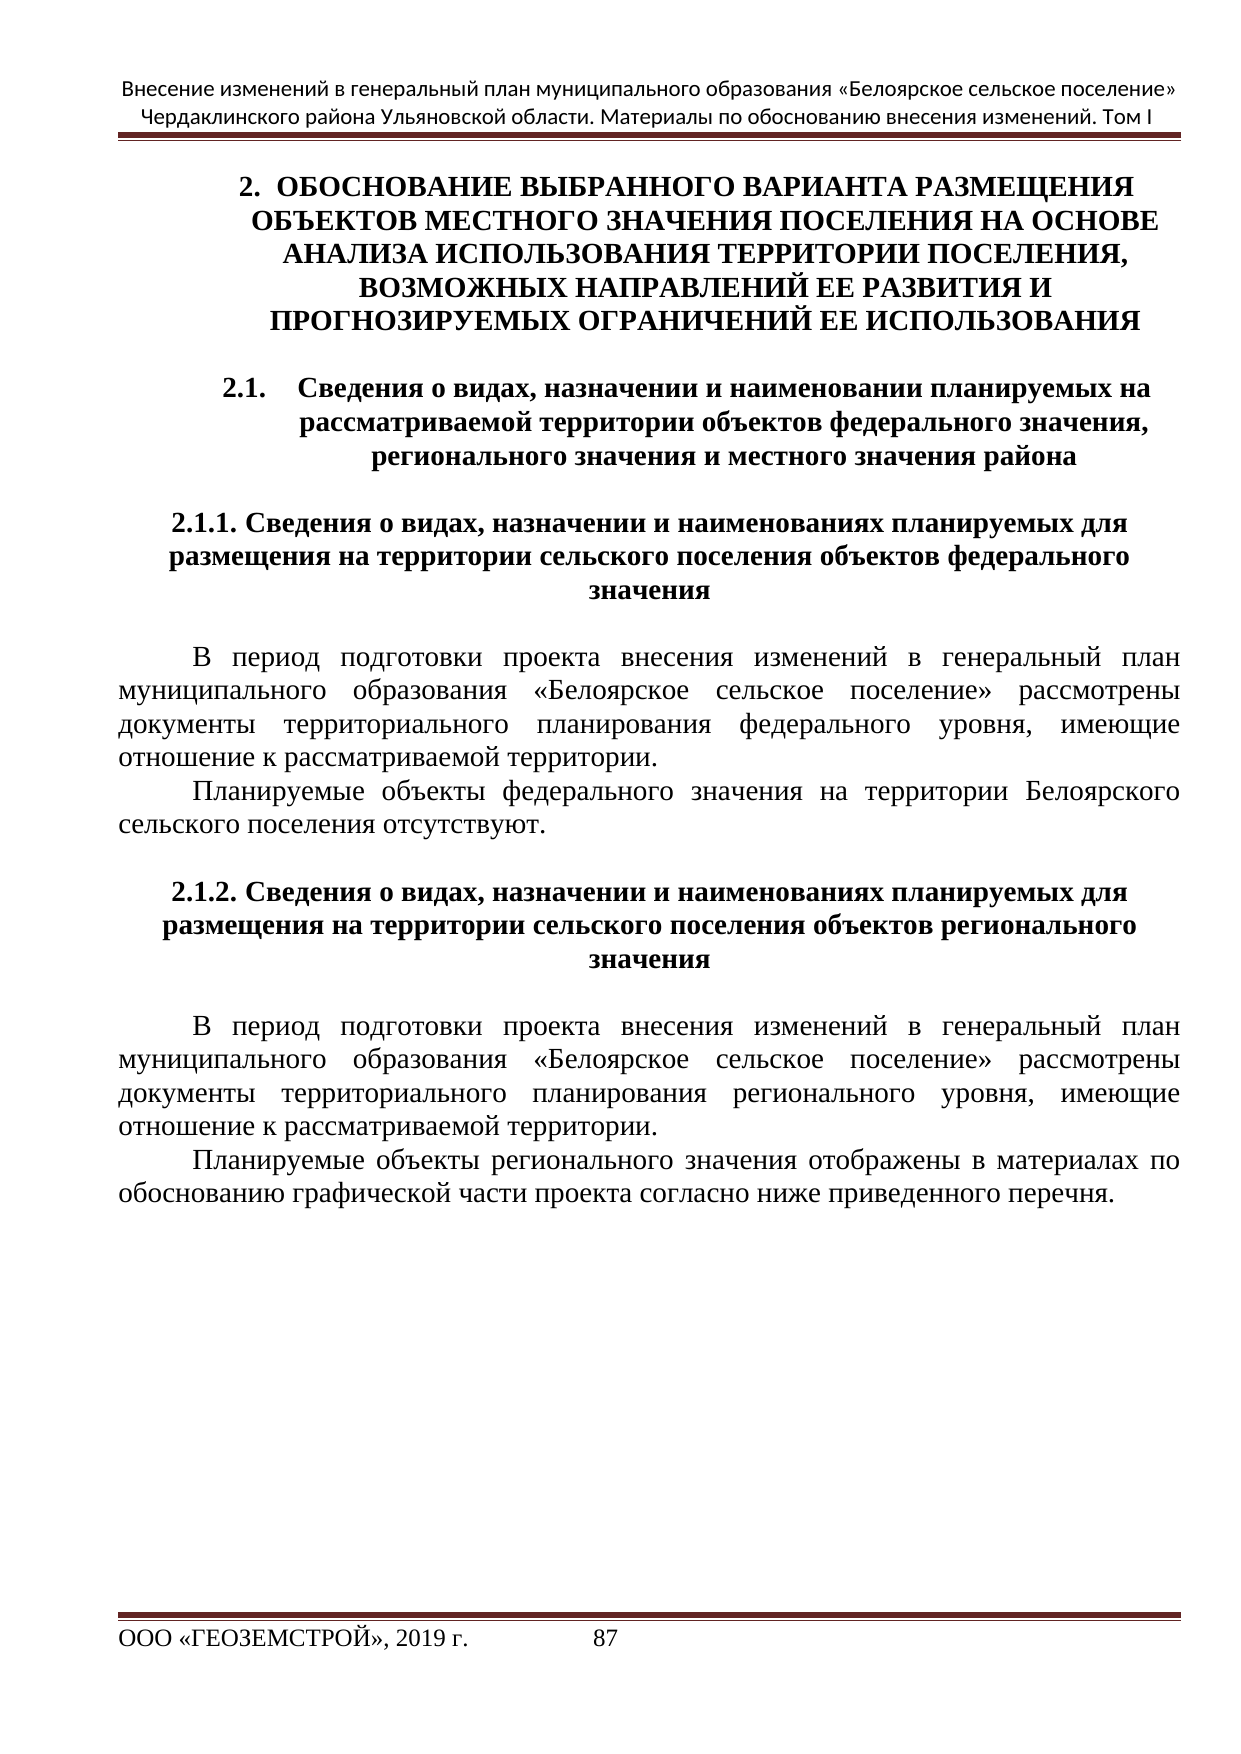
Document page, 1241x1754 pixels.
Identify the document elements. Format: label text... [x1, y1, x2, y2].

list Сведения о видах, назначении и наименованиях планируемых для размещения на территории сельского поселения объектов регионального значения [118, 874, 1181, 974]
list Сведения о видах, назначении и наименовании планируемых на рассматриваемой территории объектов федерального значения, регионального значения и местного значения района [192, 371, 1181, 471]
text Планируемые объекты регионального значения отображены в материалах по обоснованию графической части проекта согласно ниже приведенного перечня. [118, 1142, 1181, 1209]
text В период подготовки проекта внесения изменений в генеральный план муниципального образования «Белоярское сельское поселение» рассмотрены документы территориального планирования федерального уровня, имеющие отношение к рассматриваемой территории. [118, 639, 1181, 773]
list ОБОСНОВАНИЕ ВЫБРАННОГО ВАРИАНТА РАЗМЕЩЕНИЯ ОБЪЕКТОВ МЕСТНОГО ЗНАЧЕНИЯ ПОСЕЛЕНИЯ НА ОСНОВЕ АНАЛИЗА ИСПОЛЬЗОВАНИЯ ТЕРРИТОРИИ ПОСЕЛЕНИЯ, ВОЗМОЖНЫХ НАПРАВЛЕНИЙ ЕЕ РАЗВИТИЯ И ПРОГНОЗИРУЕМЫХ ОГРАНИЧЕНИЙ ЕЕ ИСПОЛЬЗОВАНИЯ [192, 169, 1181, 337]
list Сведения о видах, назначении и наименованиях планируемых для размещения на территории сельского поселения объектов федерального значения [118, 505, 1181, 605]
text В период подготовки проекта внесения изменений в генеральный план муниципального образования «Белоярское сельское поселение» рассмотрены документы территориального планирования регионального уровня, имеющие отношение к рассматриваемой территории. [118, 1008, 1181, 1142]
text Планируемые объекты федерального значения на территории Белоярского сельского поселения отсутствуют. [118, 773, 1181, 840]
